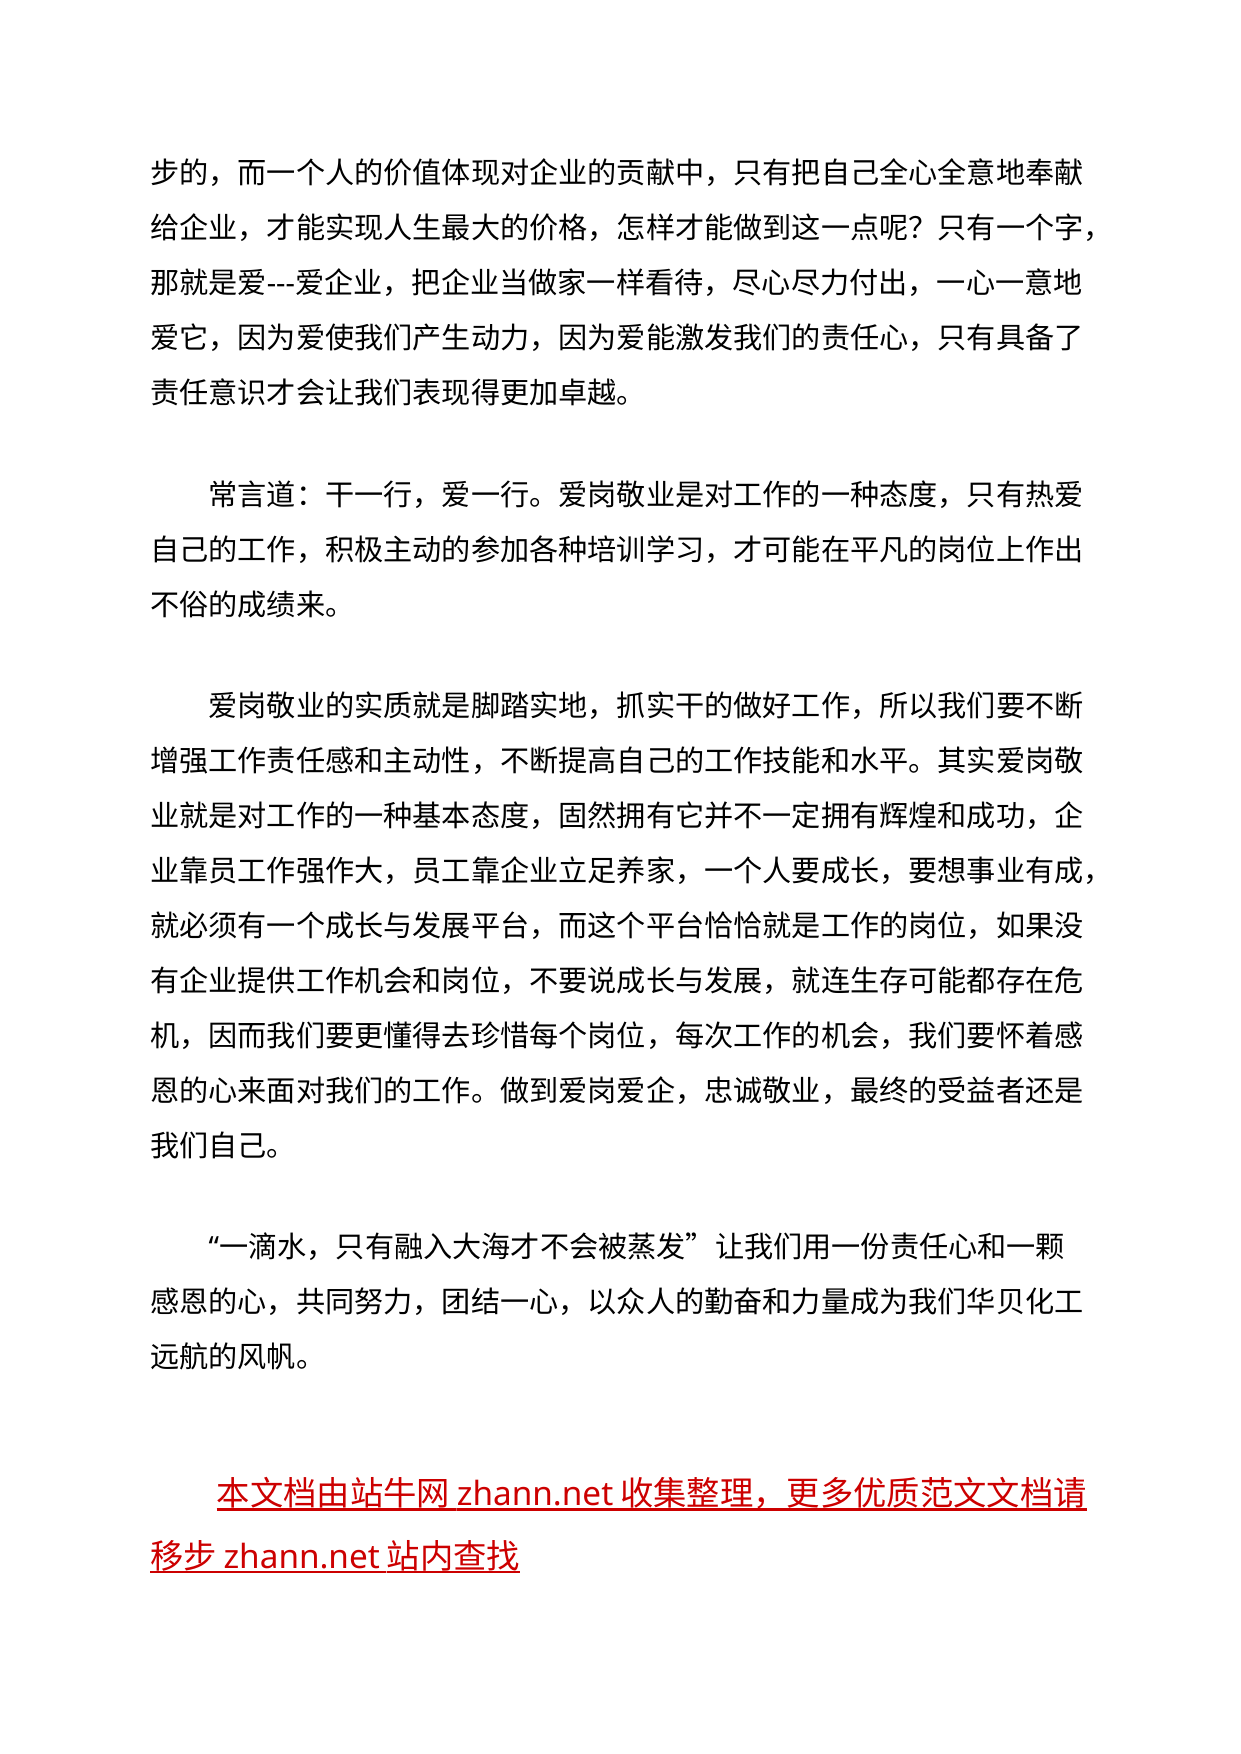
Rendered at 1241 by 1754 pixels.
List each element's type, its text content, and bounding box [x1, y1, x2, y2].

text 爱岗敬业的实质就是脚踏实地，抓实干的做好工作，所以我们要不断增强工作责任感和主动性，不断提高自己的工作技能和水平。其实爱岗敬业就是对工作的一种基本态度，固然拥有它并不一定拥有辉煌和成功，企业靠员工作强作大，员工靠企业立足养家，一个人要成长，要想事业有成，就必须有一个成长与发展平台，而这个平台恰恰就是工作的岗位，如果没有企业提供工作机会和岗位，不要说成长与发展，就连生存可能都存在危机，因而我们要更懂得去珍惜每个岗位，每次工作的机会，我们要怀着感恩的心来面对我们的工作。做到爱岗爱企，忠诚敬业，最终的受益者还是我们自己。 [150, 683, 1090, 1164]
text 本文档由站牛网zhann.net收集整理，更多优质范文文档请移步zhann.net站内查找 [150, 1467, 1090, 1578]
text 常言道：干一行，爱一行。爱岗敬业是对工作的一种态度，只有热爱自己的工作，积极主动的参加各种培训学习，才可能在平凡的岗位上作出不俗的成绩来。 [150, 471, 1090, 623]
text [150, 150, 1090, 412]
text “一滴水，只有融入大海才不会被蒸发”让我们用一份责任心和一颗感恩的心，共同努力，团结一心，以众人的勤奋和力量成为我们华贝化工远航的风帆。 [150, 1224, 1090, 1376]
